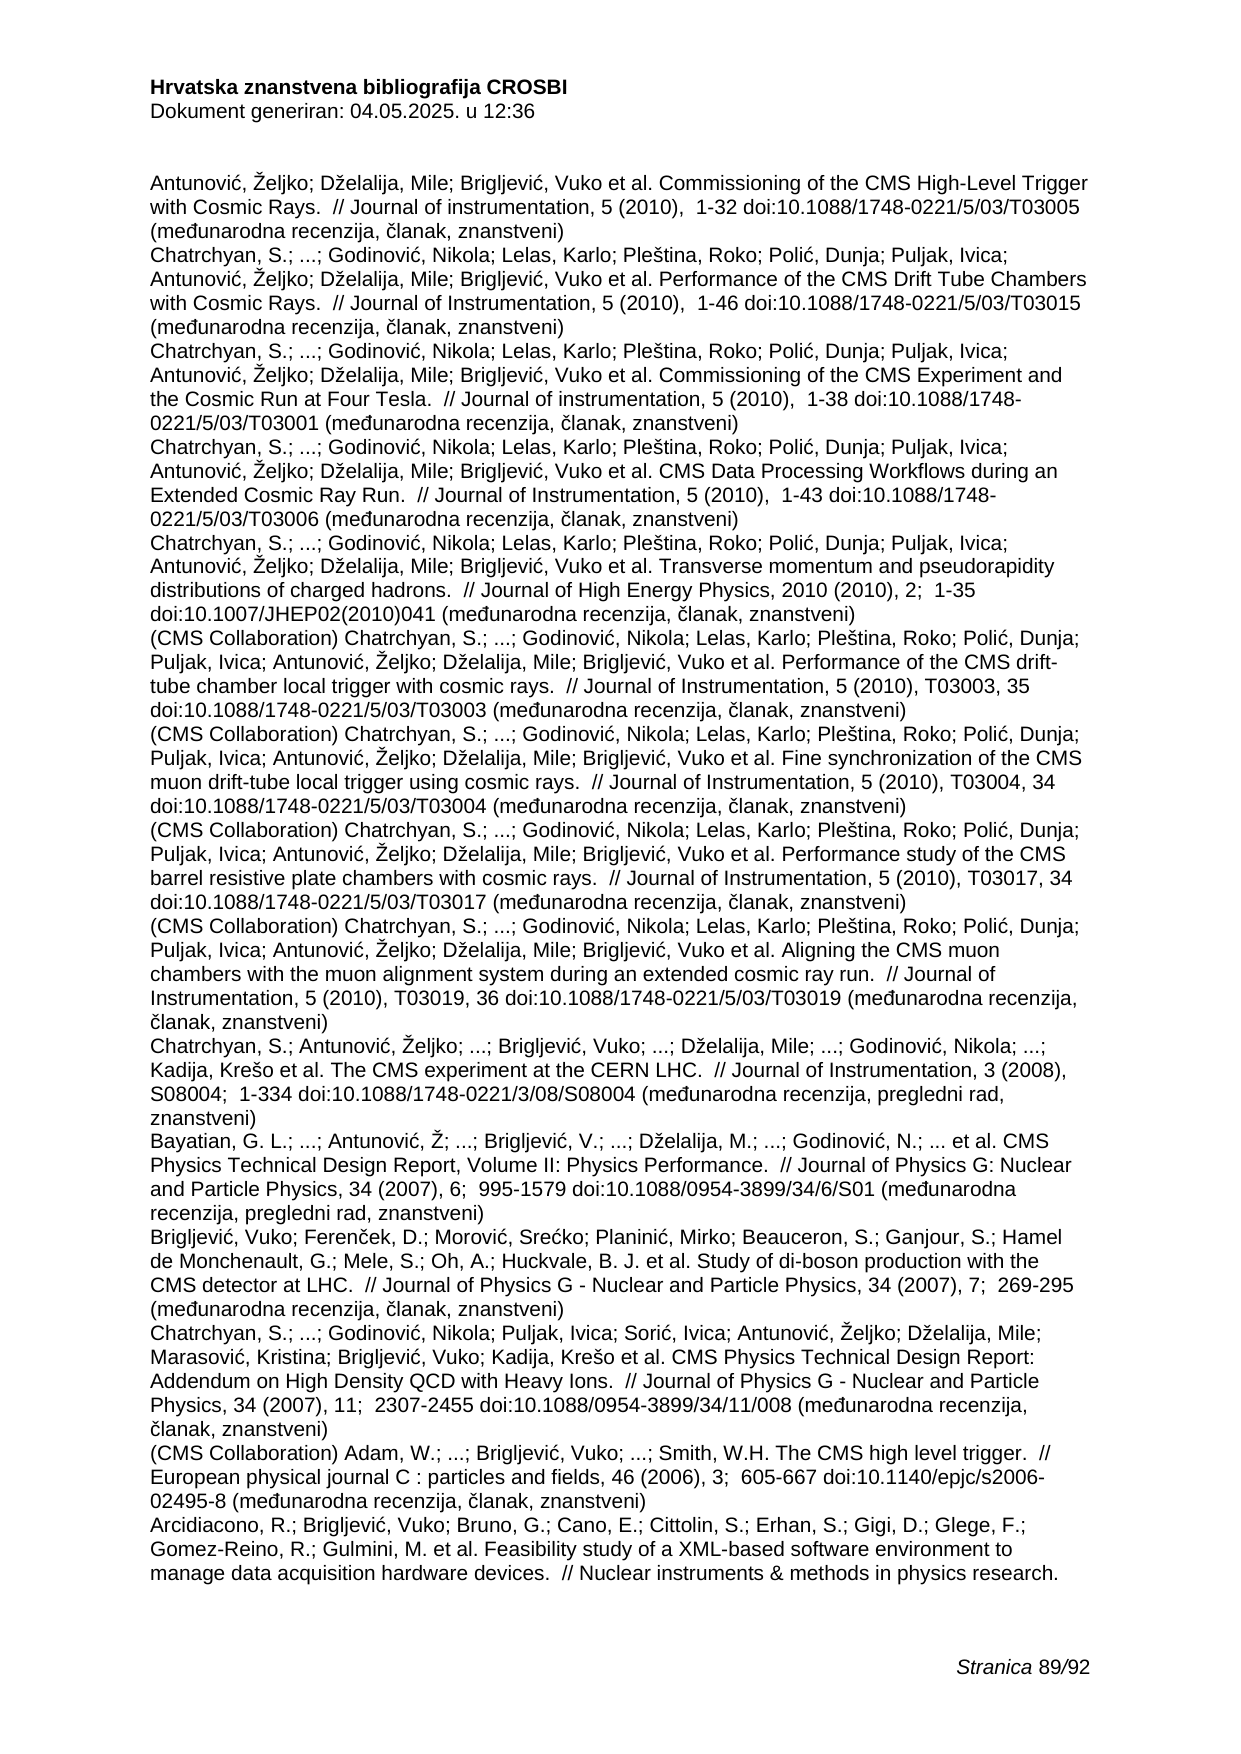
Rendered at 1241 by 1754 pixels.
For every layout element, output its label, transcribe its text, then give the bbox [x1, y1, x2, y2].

text Brigljević, Vuko; Ferenček, D.; Morović, Srećko; Planinić, Mirko; Beauceron, S.; Ganjour, S.; Hamel de Monchenault, G.; Mele, S.; Oh, A.; Huckvale, B. J. et al. [150, 1225, 1090, 1321]
text (CMS Collaboration) Chatrchyan, S.; ...; Godinović, Nikola; Lelas, Karlo; Pleština, Roko; Polić, Dunja; Puljak, Ivica; Antunović, Željko; Dželalija, Mile; Brigljević, Vuko et al. [150, 818, 1090, 914]
text (CMS Collaboration) Adam, W.; ...; Brigljević, Vuko; ...; Smith, W.H. [150, 1441, 1090, 1513]
text (CMS Collaboration) Chatrchyan, S.; ...; Godinović, Nikola; Lelas, Karlo; Pleština, Roko; Polić, Dunja; Puljak, Ivica; Antunović, Željko; Dželalija, Mile; Brigljević, Vuko et al. [150, 626, 1090, 722]
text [150, 171, 1090, 243]
text (CMS Collaboration) Chatrchyan, S.; ...; Godinović, Nikola; Lelas, Karlo; Pleština, Roko; Polić, Dunja; Puljak, Ivica; Antunović, Željko; Dželalija, Mile; Brigljević, Vuko et al. [150, 914, 1090, 1033]
text Chatrchyan, S.; ...; Godinović, Nikola; Puljak, Ivica; Sorić, Ivica; Antunović, Željko; Dželalija, Mile; Marasović, Kristina; Brigljević, Vuko; Kadija, Krešo et al. [150, 1321, 1090, 1441]
text Bayatian, G. L.; ...; Antunović, Ž; ...; Brigljević, V.; ...; Dželalija, M.; ...; Godinović, N.; ... et al. [150, 1129, 1090, 1225]
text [150, 1513, 1090, 1584]
text Chatrchyan, S.; Antunović, Željko; ...; Brigljević, Vuko; ...; Dželalija, Mile; ...; Godinović, Nikola; ...; Kadija, Krešo et al. [150, 1033, 1090, 1129]
text (CMS Collaboration) Chatrchyan, S.; ...; Godinović, Nikola; Lelas, Karlo; Pleština, Roko; Polić, Dunja; Puljak, Ivica; Antunović, Željko; Dželalija, Mile; Brigljević, Vuko et al. [150, 722, 1090, 818]
